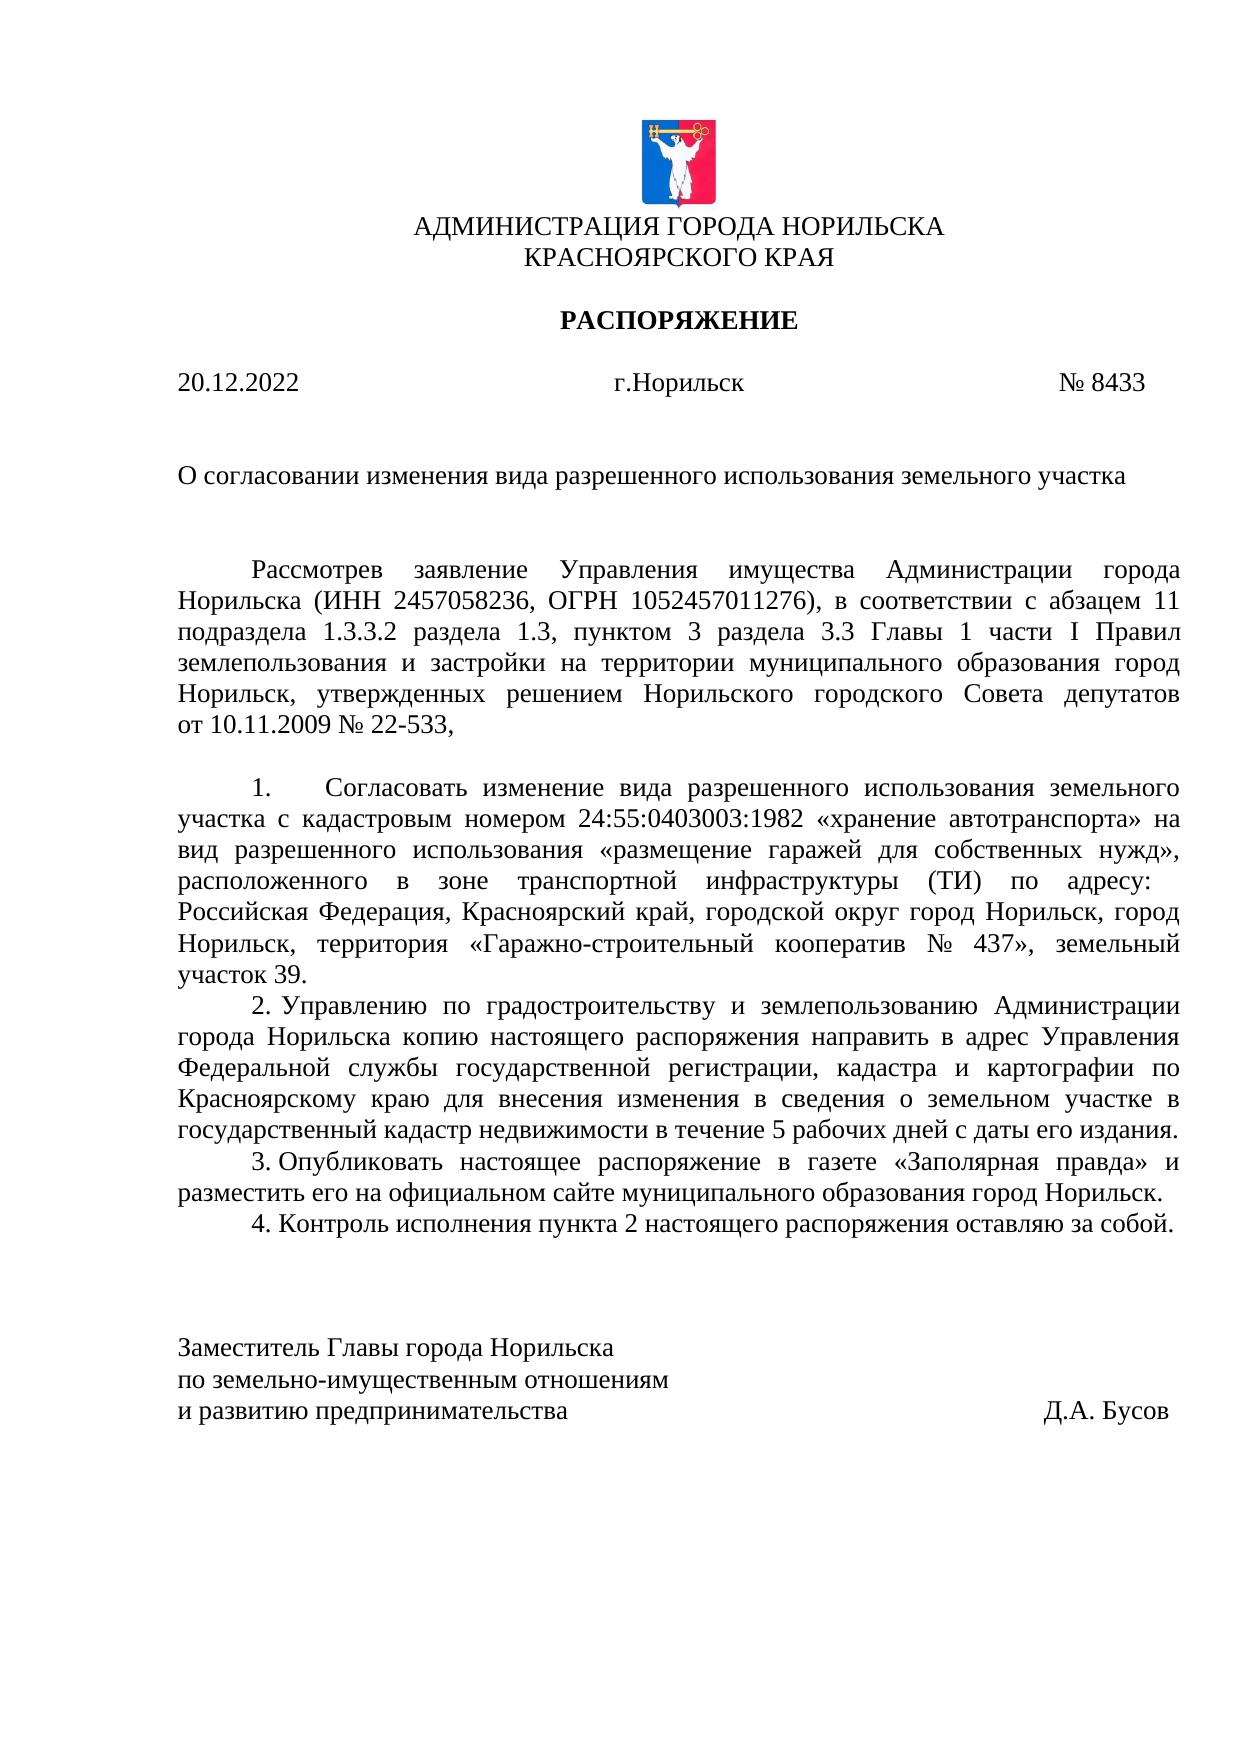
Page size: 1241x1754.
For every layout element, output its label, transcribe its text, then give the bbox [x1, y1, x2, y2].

text 4. Контроль исполнения пункта 2 настоящего распоряжения оставляю за собой. [177, 1207, 1181, 1238]
text Заместитель Главы города Норильска [177, 1332, 1181, 1363]
text РАСПОРЯЖЕНИЕ [177, 304, 1181, 335]
text по земельно-имущественным отношениям [177, 1363, 1181, 1394]
text О согласовании изменения вида разрешенного использования земельного участка [177, 459, 1181, 491]
text 3. Опубликовать настоящее распоряжение в газете «Заполярная правда» и разместить его на официальном сайте муниципального образования город Норильск. [177, 1145, 1181, 1207]
picture [641, 118, 718, 211]
list Согласовать изменение вида разрешенного использования земельного участка с кадастровым номером 24:55:0403003:1982 «хранение автотранспорта» на вид разрешенного использования «размещение гаражей для собственных нужд», расположенного в зоне транспортной инфраструктуры (ТИ) по адресу: Российская Федерация, Красноярский край, городской округ город Норильск, город Норильск, территория «Гаражно-строительный кооператив № 437», земельный участок 39. [177, 771, 1181, 989]
text АДМИНИСТРАЦИЯ ГОРОДА НОРИЛЬСКА [177, 210, 1181, 241]
text КРАСНОЯРСКОГО КРАЯ [177, 241, 1181, 273]
list Управлению по градостроительству и землепользованию Администрации города Норильска копию настоящего распоряжения направить в адрес Управления Федеральной службы государственной регистрации, кадастра и картографии по Красноярскому краю для внесения изменения в сведения о земельном участке в государственный кадастр недвижимости в течение 5 рабочих дней с даты его издания. [177, 989, 1181, 1145]
text 20.12.2022 г.Норильск № 8433 [177, 366, 1181, 397]
text и развитию предпринимательства Д.А. Бусов [177, 1394, 1181, 1425]
text Рассмотрев заявление Управления имущества Администрации города Норильска (ИНН 2457058236, ОГРН 1052457011276), в соответствии с абзацем 11 подраздела 1.3.3.2 раздела 1.3, пунктом 3 раздела 3.3 Главы 1 части I Правил землепользования и застройки на территории муниципального образования город Норильск, утвержденных решением Норильского городского Совета депутатов от 10.11.2009 № 22-533, [177, 553, 1181, 740]
